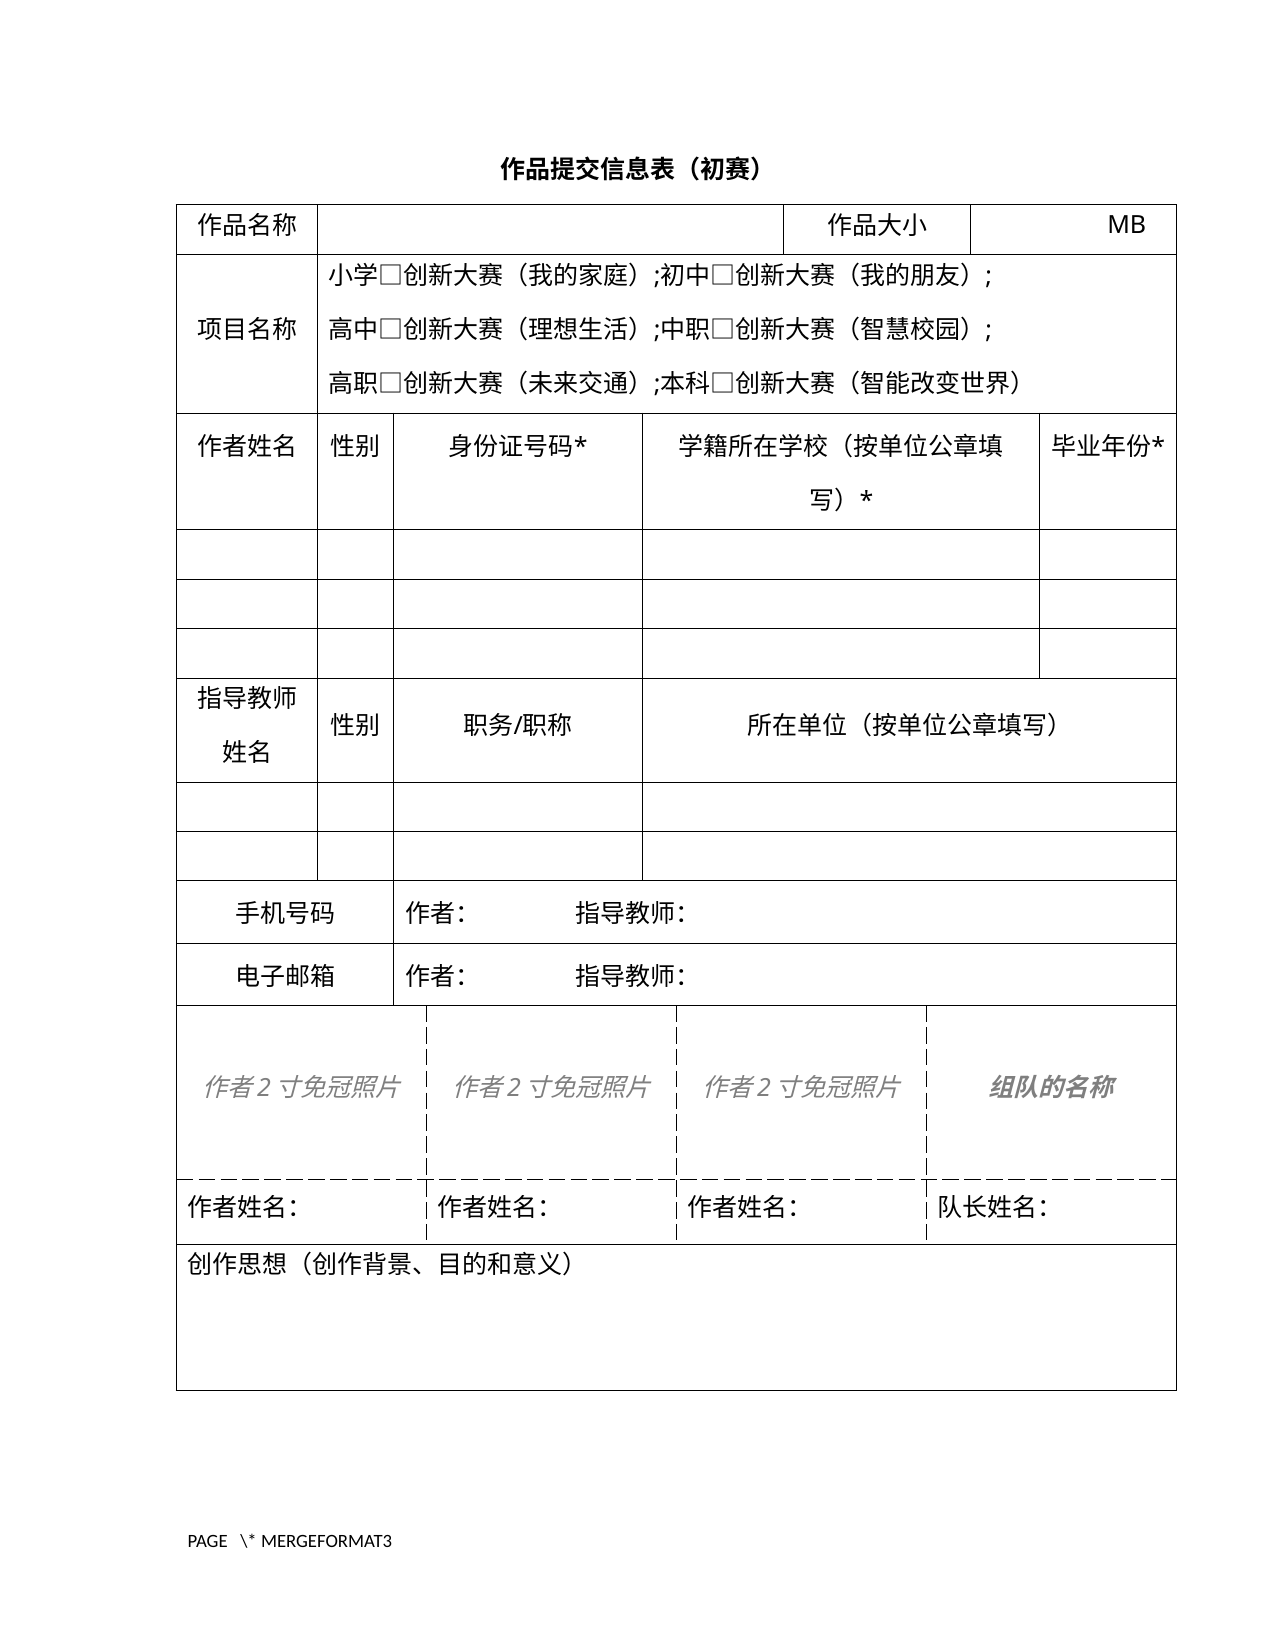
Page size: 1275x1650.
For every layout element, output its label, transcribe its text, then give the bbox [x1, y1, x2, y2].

table_cell 毕业年份* [1040, 414, 1176, 529]
table_cell [643, 580, 1039, 628]
table_cell 小学□创新大赛（我的家庭）;初中□创新大赛（我的朋友）; 高中□创新大赛（理想生活）;中职□创新大赛（智慧校园）; 高职□创新大赛（未来交通）;本科□创新大赛（智能改变世界） [318, 255, 1176, 413]
table_header [318, 205, 783, 254]
table_cell 性别 [318, 414, 393, 529]
table_cell [177, 629, 317, 677]
table_cell [177, 783, 317, 831]
table_header 作品大小 [784, 205, 970, 254]
table_cell [177, 530, 317, 579]
table_cell 项目名称 [177, 255, 317, 413]
table_cell [318, 580, 393, 628]
table_cell [394, 783, 642, 831]
table_cell 指导教师姓名 [177, 679, 317, 782]
table_cell 创作思想（创作背景、目的和意义） [177, 1245, 1176, 1390]
table_cell 作者： 指导教师： [394, 881, 1176, 943]
table_cell [394, 580, 642, 628]
table_cell [643, 783, 1176, 831]
table_cell [394, 832, 642, 880]
table_cell 性别 [318, 679, 393, 782]
table_cell [177, 832, 317, 880]
table_cell 作者姓名 [177, 414, 317, 529]
table_cell 学籍所在学校（按单位公章填写）* [643, 414, 1039, 529]
table_cell 作者2寸免冠照片 [426, 1006, 676, 1179]
table_cell 作者2寸免冠照片 [676, 1006, 926, 1179]
table_cell 手机号码 [177, 881, 393, 943]
table_cell [1040, 580, 1176, 628]
table_cell 身份证号码* [394, 414, 642, 529]
table_header MB [971, 205, 1176, 254]
table_cell 电子邮箱 [177, 944, 393, 1005]
table_cell [177, 580, 317, 628]
table_cell [318, 832, 393, 880]
table_cell 组队的名称 [926, 1006, 1176, 1179]
table_cell [318, 783, 393, 831]
table_cell 职务/职称 [394, 679, 642, 782]
table_cell 所在单位（按单位公章填写） [643, 679, 1176, 782]
table_cell [1040, 629, 1176, 677]
table_cell [318, 629, 393, 677]
table_cell 作者2寸免冠照片 [177, 1006, 426, 1179]
table_cell [643, 530, 1039, 579]
table_cell [1040, 530, 1176, 579]
table_cell [643, 629, 1039, 677]
table_cell 作者： 指导教师： [394, 944, 1176, 1005]
table_cell [643, 832, 1176, 880]
table_cell [394, 530, 642, 579]
text 作品提交信息表（初赛） [187, 150, 1087, 186]
table_header 作品名称 [177, 205, 317, 254]
table_cell 作者姓名： [177, 1179, 426, 1243]
table_cell 作者姓名： [676, 1179, 926, 1243]
table_cell [394, 629, 642, 677]
table_cell 队长姓名： [926, 1179, 1176, 1243]
table_cell [318, 530, 393, 579]
table_cell 作者姓名： [426, 1179, 676, 1243]
